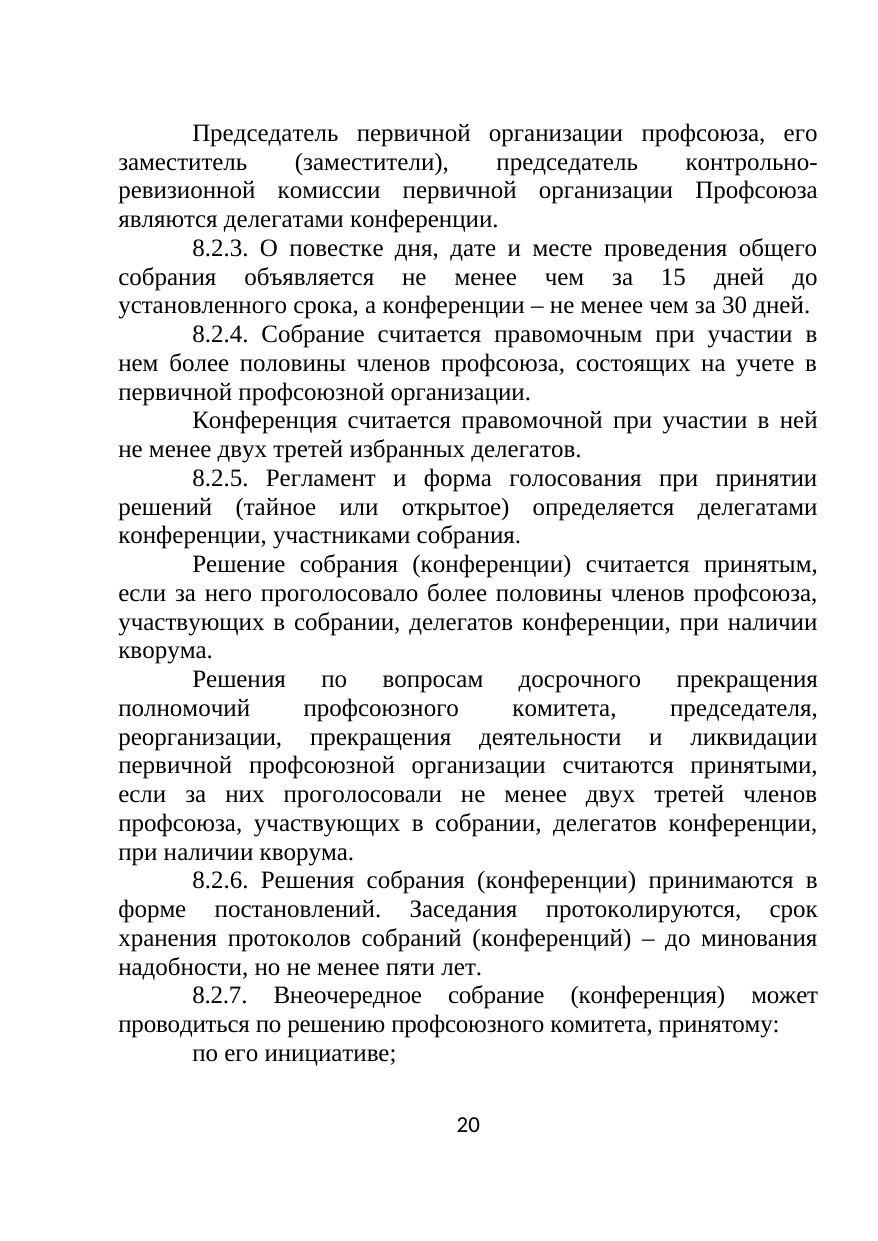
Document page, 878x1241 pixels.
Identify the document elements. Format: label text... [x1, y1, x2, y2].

text Решение собрания (конференции) считается принятым, если за него проголосовало более половины членов профсоюза, участвующих в собрании, делегатов конференции, при наличии кворума. [118, 549, 818, 664]
text 8.2.3. О повестке дня, дате и месте проведения общего собрания объявляется не менее чем за 15 дней до установленного срока, а конференции – не менее чем за 30 дней. [118, 233, 818, 319]
text 8.2.4. Собрание считается правомочным при участии в нем более половины членов профсоюза, состоящих на учете в первичной профсоюзной организации. [118, 319, 818, 406]
text Конференция считается правомочной при участии в ней не менее двух третей избранных делегатов. [118, 406, 818, 463]
text по его инициативе; [118, 1038, 818, 1067]
text 8.2.6. Решения собрания (конференции) принимаются в форме постановлений. Заседания протоколируются, срок хранения протоколов собраний (конференций) – до минования надобности, но не менее пяти лет. [118, 866, 818, 981]
text 8.2.5. Регламент и форма голосования при принятии решений (тайное или открытое) определяется делегатами конференции, участниками собрания. [118, 463, 818, 549]
text Решения по вопросам досрочного прекращения полномочий профсоюзного комитета, председателя, реорганизации, прекращения деятельности и ликвидации первичной профсоюзной организации считаются принятыми, если за них проголосовали не менее двух третей членов профсоюза, участвующих в собрании, делегатов конференции, при наличии кворума. [118, 664, 818, 866]
text Председатель первичной организации профсоюза, его заместитель (заместители), председатель контрольно-ревизионной комиссии первичной организации Профсоюза являются делегатами конференции. [118, 118, 818, 233]
text 8.2.7. Внеочередное собрание (конференция) может проводиться по решению профсоюзного комитета, принятому: [118, 981, 818, 1038]
